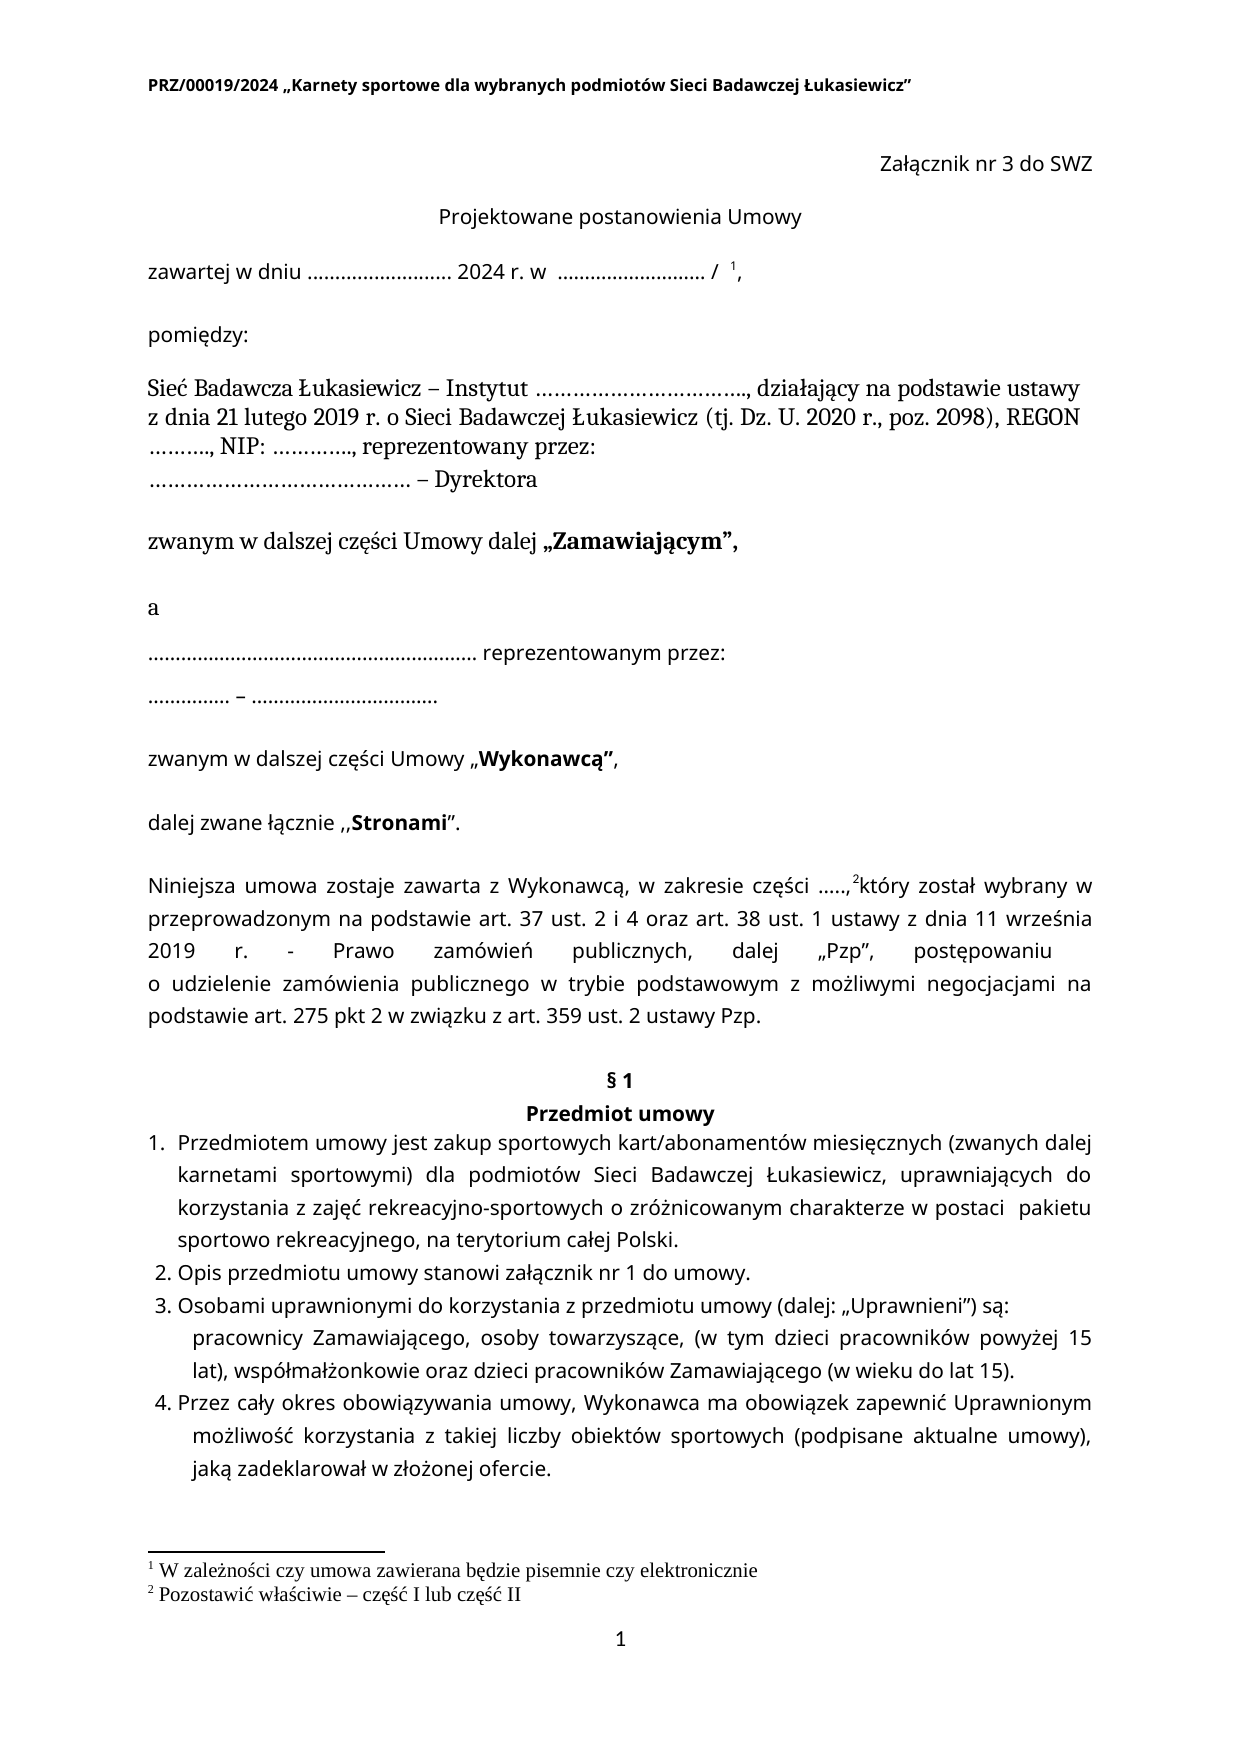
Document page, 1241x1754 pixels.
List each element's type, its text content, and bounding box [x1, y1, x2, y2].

text zwanym w dalszej części Umowy dalej „Zamawiającym”, [148, 527, 1091, 555]
text dalej zwane łącznie ,,Stronami”. [148, 808, 1093, 836]
list Osobami uprawnionymi do korzystania z przedmiotu umowy (dalej: „Uprawnieni”) są: [154, 1291, 1093, 1319]
text § 1 [148, 1067, 1093, 1095]
text zwanym w dalszej części Umowy „Wykonawcą”, [148, 744, 1093, 773]
text pomiędzy: [148, 321, 1093, 349]
text Projektowane postanowienia Umowy [148, 202, 1093, 231]
list Przedmiotem umowy jest zakup sportowych kart/abonamentów miesięcznych (zwanych dalej karnetami sportowymi) dla podmiotów Sieci Badawczej Łukasiewicz, uprawniających do korzystania z zajęć rekreacyjno-sportowych o zróżnicowanym charakterze w postaci pakietu sportowo rekreacyjnego, na terytorium całej Polski. [148, 1128, 1093, 1254]
text …………… – ……………………………. [148, 681, 1093, 709]
text Niniejsza umowa zostaje zawarta z Wykonawcą, w zakresie części …..,który został wybrany w przeprowadzonym na podstawie art. 37 ust. 2 i 4 oraz art. 38 ust. 1 ustawy z dnia 11 września 2019 r. - Prawo zamówień publicznych, dalej „Pzp”, postępowaniu o udzielenie zamówienia publicznego w trybie podstawowym z możliwymi negocjacjami na podstawie art. 275 pkt 2 w związku z art. 359 ust. 2 ustawy Pzp. [148, 871, 1093, 1030]
text Sieć Badawcza Łukasiewicz – Instytut ……………………………., działający na podstawie ustawy z dnia 21 lutego 2019 r. o Sieci Badawczej Łukasiewicz (tj. Dz. U. 2020 r., poz. 2098), REGON ………., NIP: …………., reprezentowany przez: [148, 374, 1081, 460]
list Opis przedmiotu umowy stanowi załącznik nr 1 do umowy. [154, 1258, 1093, 1287]
text zawartej w dniu .......................... 2024 r. w ……………………… / , [148, 257, 1093, 286]
text a [148, 593, 1093, 621]
list pracownicy Zamawiającego, osoby towarzyszące, (w tym dzieci pracowników powyżej 15 lat), współmałżonkowie oraz dzieci pracowników Zamawiającego (w wieku do lat 15). [192, 1323, 1093, 1384]
text Przedmiot umowy [148, 1099, 1093, 1128]
list Przez cały okres obowiązywania umowy, Wykonawca ma obowiązek zapewnić Uprawnionym możliwość korzystania z takiej liczby obiektów sportowych (podpisane aktualne umowy), jaką zadeklarował w złożonej ofercie. [154, 1388, 1093, 1482]
text …………………………………… – Dyrektora [148, 465, 1081, 493]
text …………………………………………………… reprezentowanym przez: [148, 638, 1093, 667]
text Załącznik nr 3 do SWZ [811, 149, 1093, 177]
